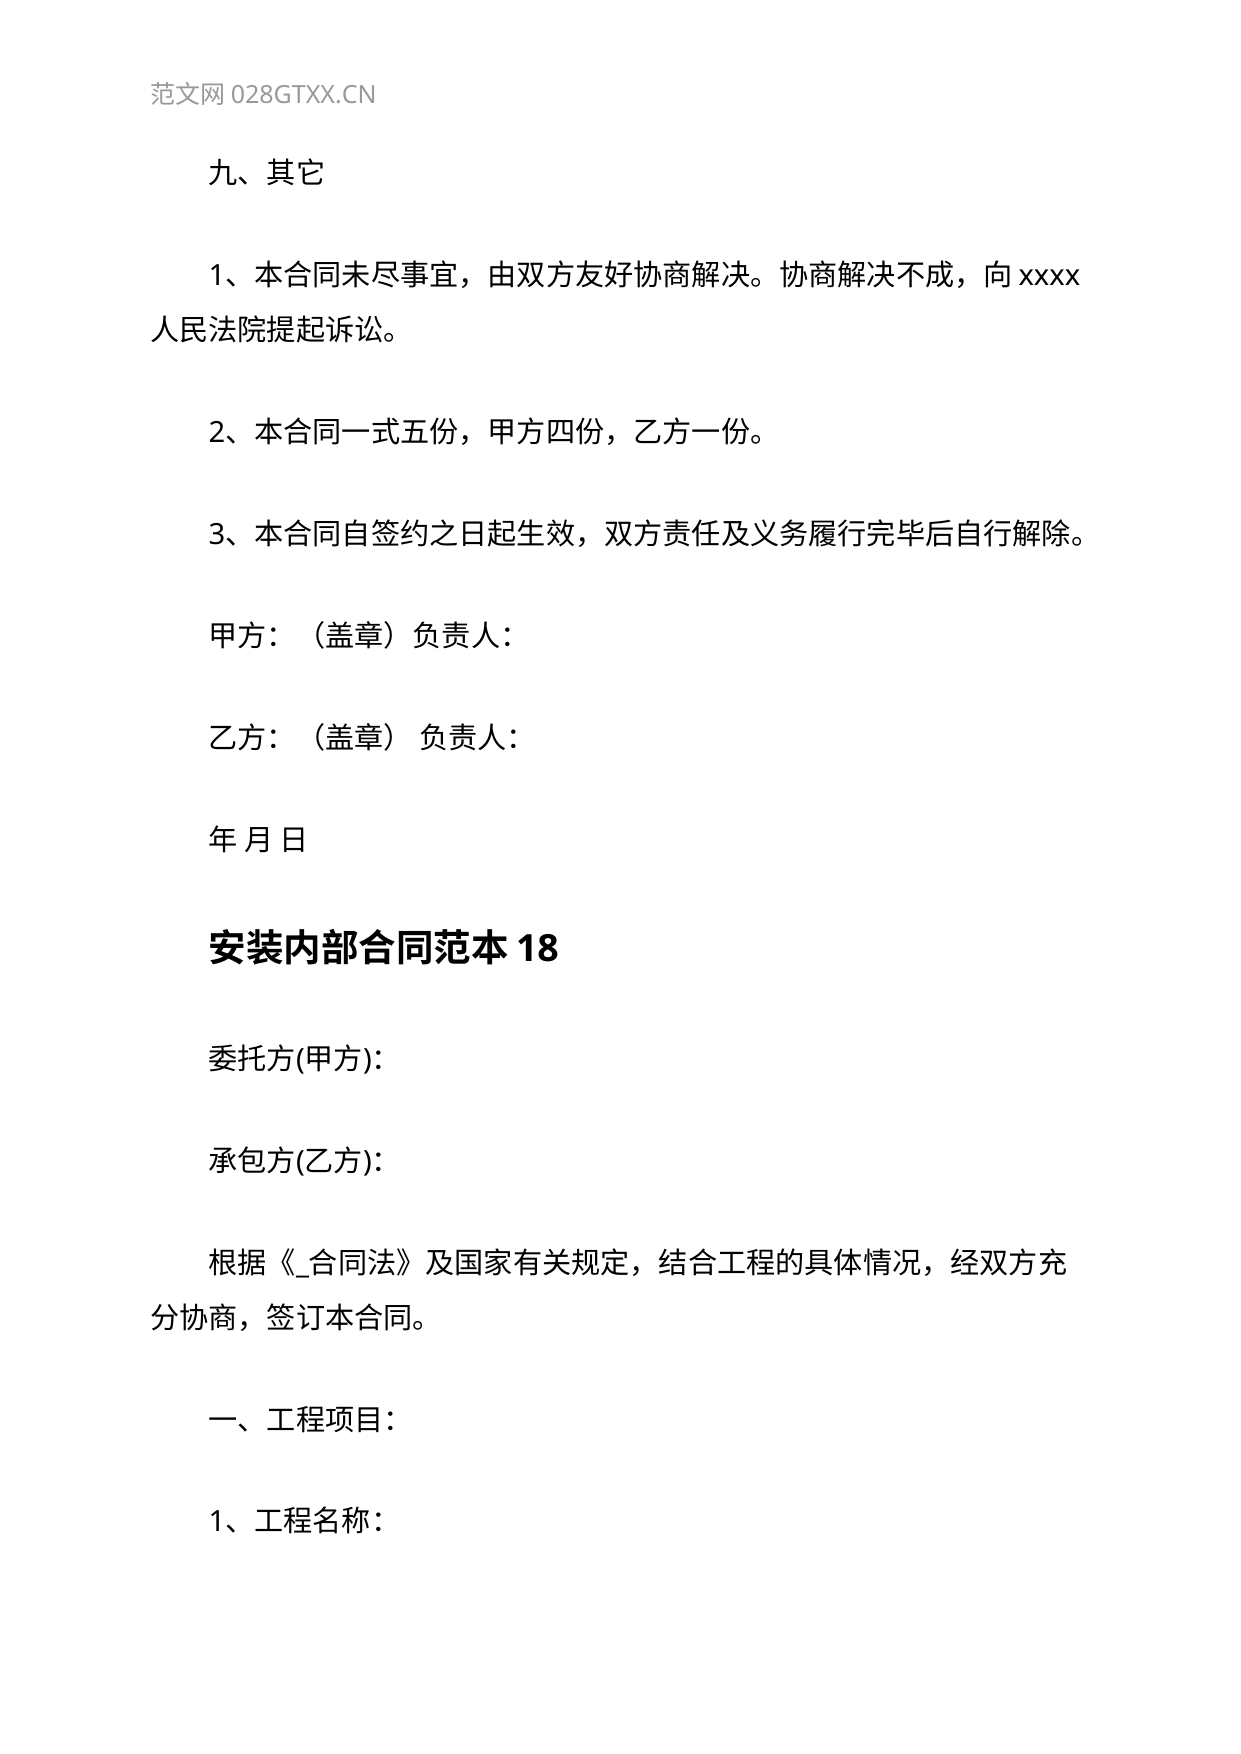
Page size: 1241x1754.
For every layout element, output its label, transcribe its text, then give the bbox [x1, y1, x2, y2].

text 乙方：（盖章） 负责人： [150, 714, 1090, 757]
text 2、本合同一式五份，甲方四份，乙方一份。 [150, 408, 1090, 451]
text 九、其它 [150, 150, 1090, 192]
text 甲方：（盖章）负责人： [150, 612, 1090, 655]
text 一、工程项目： [150, 1396, 1090, 1438]
text 委托方(甲方)： [150, 1035, 1090, 1078]
text 年 月 日 [150, 816, 1090, 858]
text 3、本合同自签约之日起生效，双方责任及义务履行完毕后自行解除。 [150, 511, 1090, 553]
text 根据《_合同法》及国家有关规定，结合工程的具体情况，经双方充分协商，签订本合同。 [150, 1239, 1090, 1337]
text 1、工程名称： [150, 1498, 1090, 1540]
text 1、本合同未尽事宜，由双方友好协商解决。协商解决不成，向xxxx人民法院提起诉讼。 [150, 252, 1090, 349]
text 安装内部合同范本18 [150, 918, 1090, 972]
text 承包方(乙方)： [150, 1137, 1090, 1180]
